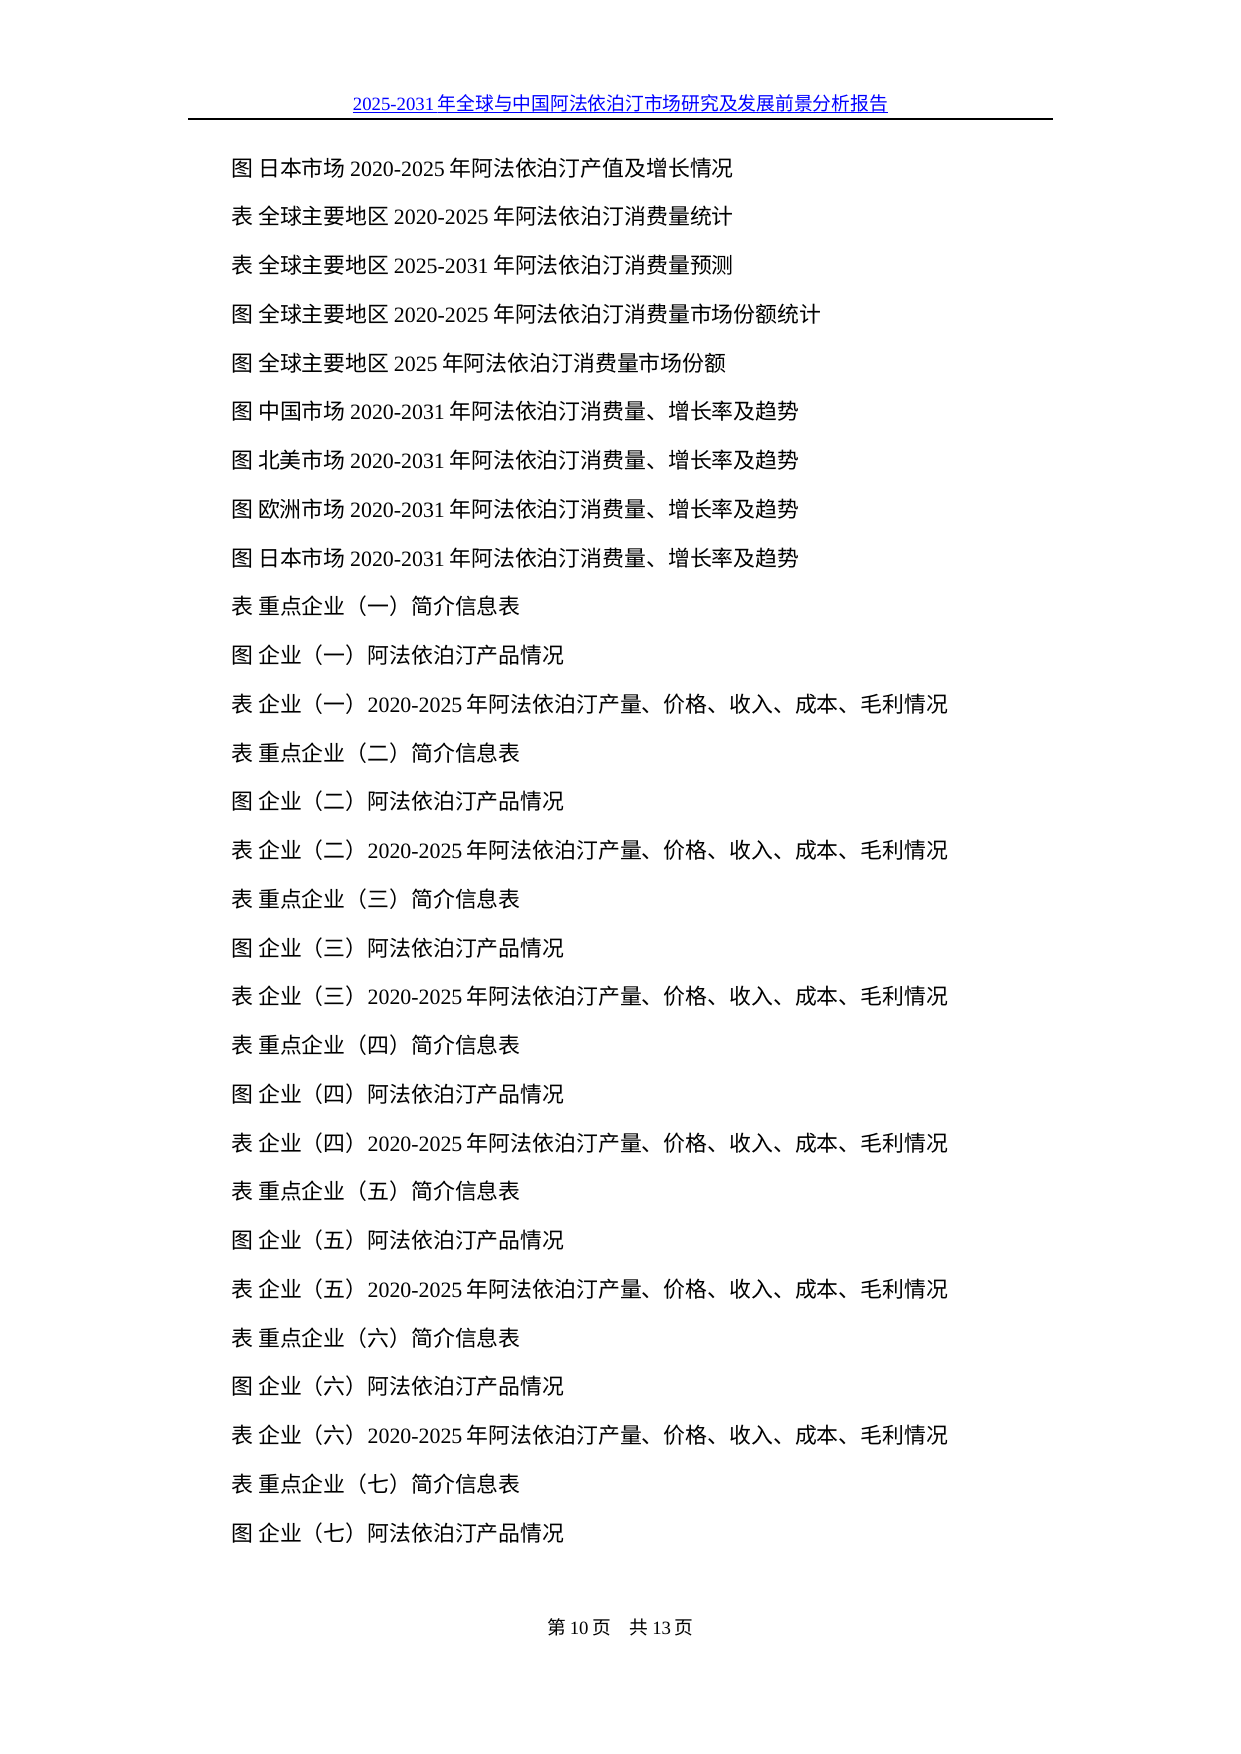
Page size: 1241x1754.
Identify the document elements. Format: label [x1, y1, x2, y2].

text [187, 150, 1053, 1548]
